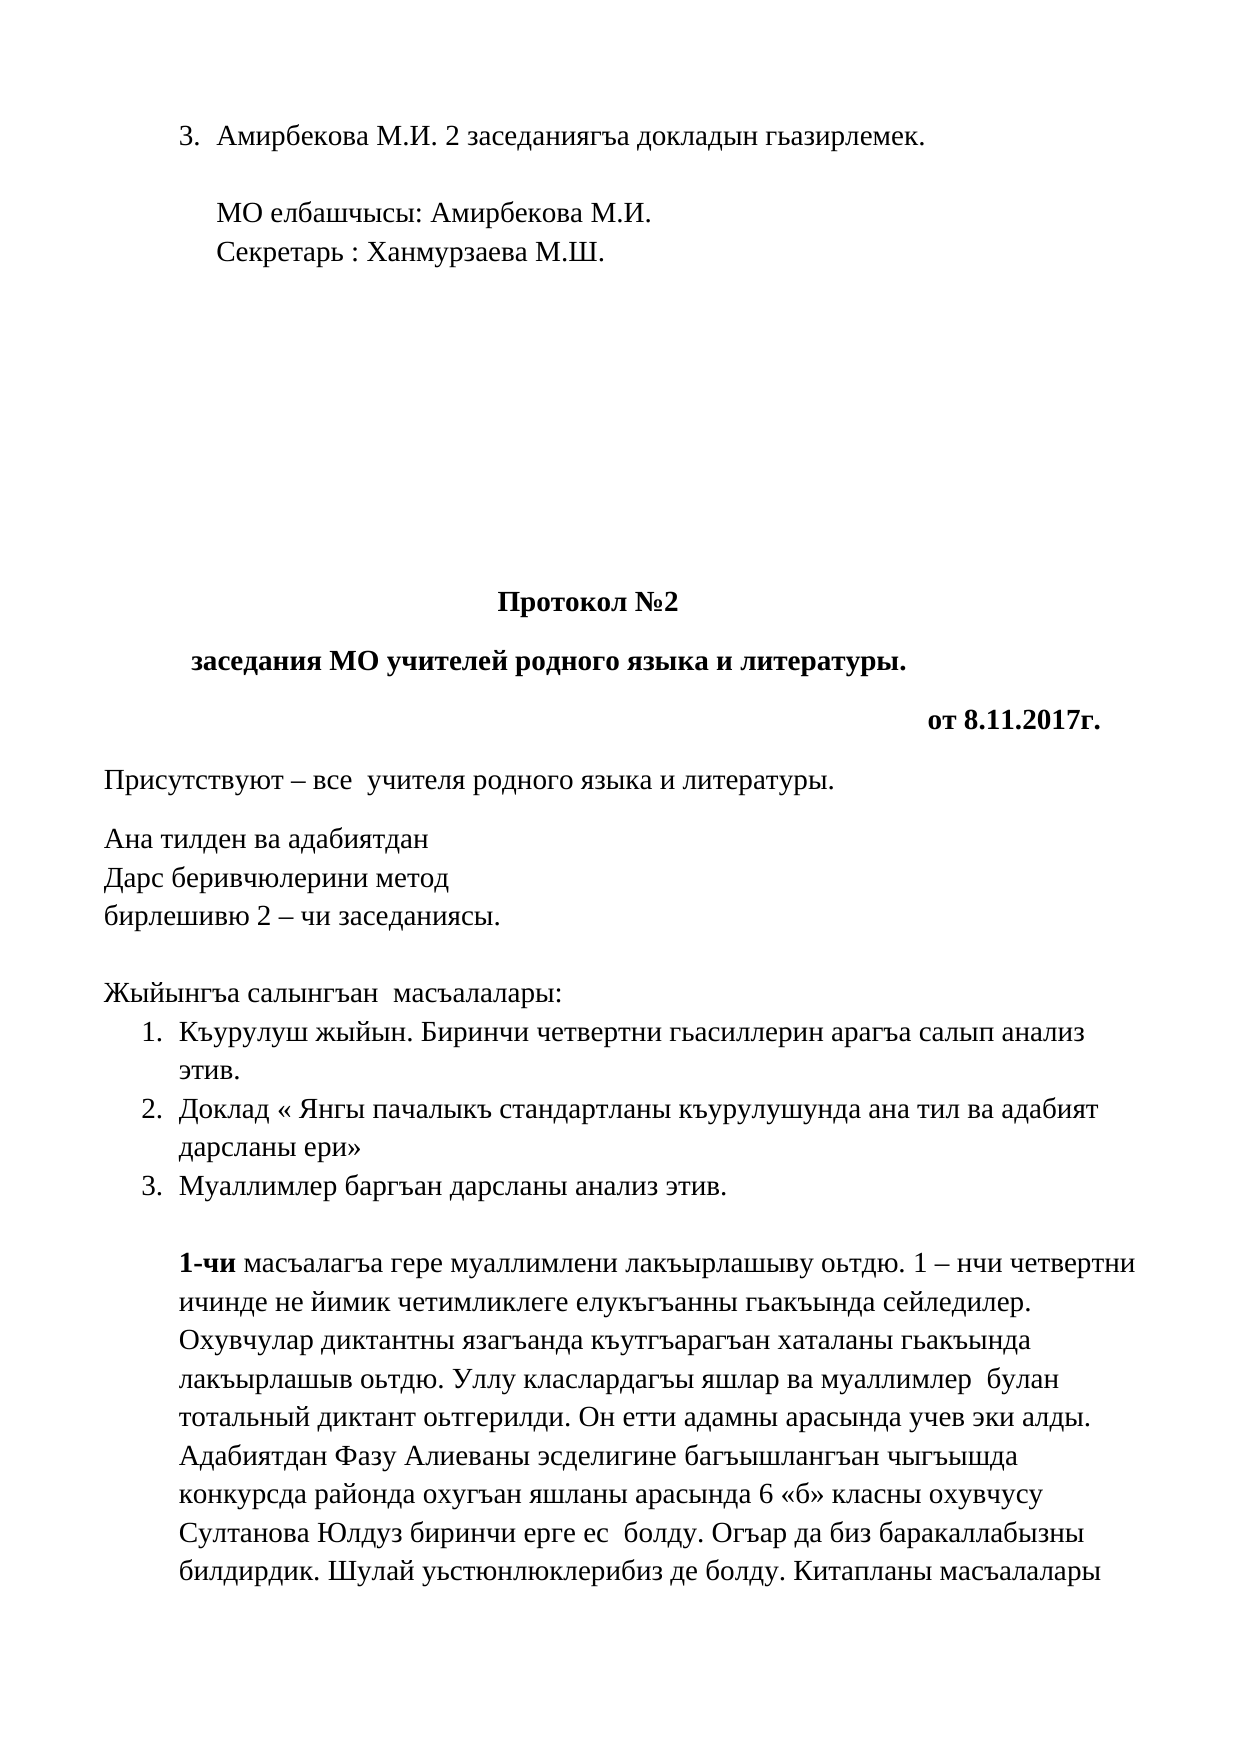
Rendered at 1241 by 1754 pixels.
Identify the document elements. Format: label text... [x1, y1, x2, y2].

text Протокол №2 [103, 584, 1152, 617]
list Доклад « Янгы пачалыкъ стандартланы къурулушунда ана тил ва адабият дарсланы ери» [141, 1091, 1152, 1163]
text Присутствуют – все учителя родного языка и литературы. [103, 762, 1152, 795]
text Дарс беривчюлерини метод [103, 860, 1152, 893]
text бирлешивю 2 – чи заседаниясы. [103, 898, 1152, 932]
list Муаллимлер баргъан дарсланы анализ этив. [141, 1168, 1152, 1202]
text от 8.11.2017г. [103, 702, 1152, 736]
list Амирбекова М.И. 2 заседаниягъа докладын гьазирлемек. [178, 118, 1152, 152]
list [178, 1245, 1152, 1587]
list Секретарь : Ханмурзаева М.Ш. [216, 234, 1152, 267]
text Ана тилден ва адабиятдан [103, 821, 1152, 855]
list Къурулуш жыйын. Биринчи четвертни гьасиллерин арагъа салып анализ этив. [141, 1014, 1152, 1086]
text заседания МО учителей родного языка и литературы. [103, 643, 1152, 677]
list МО елбашчысы: Амирбекова М.И. [216, 195, 1152, 229]
text Жыйынгъа салынгъан масъалалары: [103, 975, 1152, 1009]
